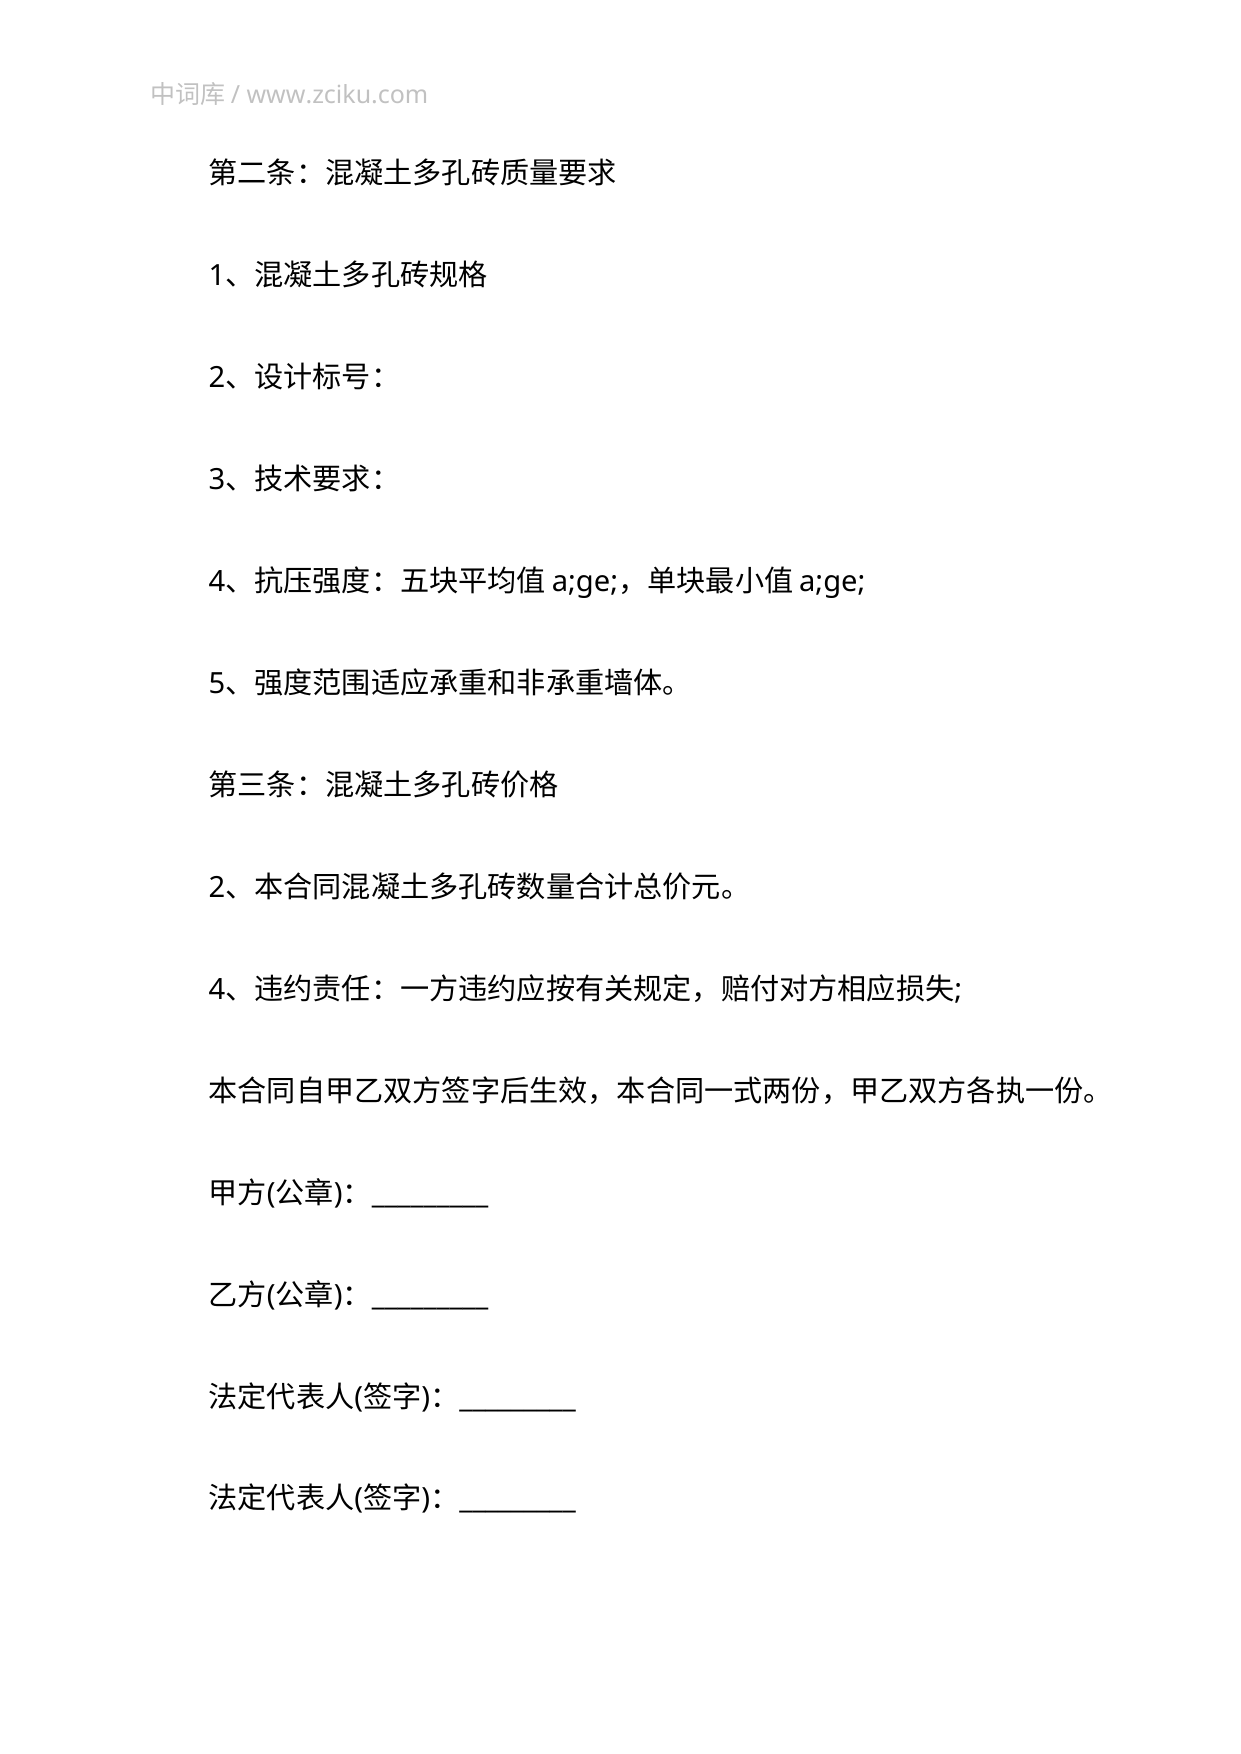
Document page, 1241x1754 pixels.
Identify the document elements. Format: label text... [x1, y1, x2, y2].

text 法定代表人(签字)：_________ [150, 1373, 1090, 1416]
text 2、本合同混凝土多孔砖数量合计总价元。 [150, 863, 1090, 906]
text 4、违约责任：一方违约应按有关规定，赔付对方相应损失; [150, 965, 1090, 1008]
text 乙方(公章)：_________ [150, 1271, 1090, 1313]
text 甲方(公章)：_________ [150, 1169, 1090, 1212]
text 4、抗压强度：五块平均值a;ge;，单块最小值a;ge; [150, 558, 1090, 600]
text 第三条：混凝土多孔砖价格 [150, 762, 1090, 804]
text 第二条：混凝土多孔砖质量要求 [150, 150, 1090, 192]
text 本合同自甲乙双方签字后生效，本合同一式两份，甲乙双方各执一份。 [150, 1067, 1090, 1110]
text 法定代表人(签字)：_________ [150, 1475, 1090, 1517]
text 1、混凝土多孔砖规格 [150, 252, 1090, 294]
text 3、技术要求： [150, 456, 1090, 498]
text 5、强度范围适应承重和非承重墙体。 [150, 660, 1090, 702]
text 2、设计标号： [150, 354, 1090, 396]
